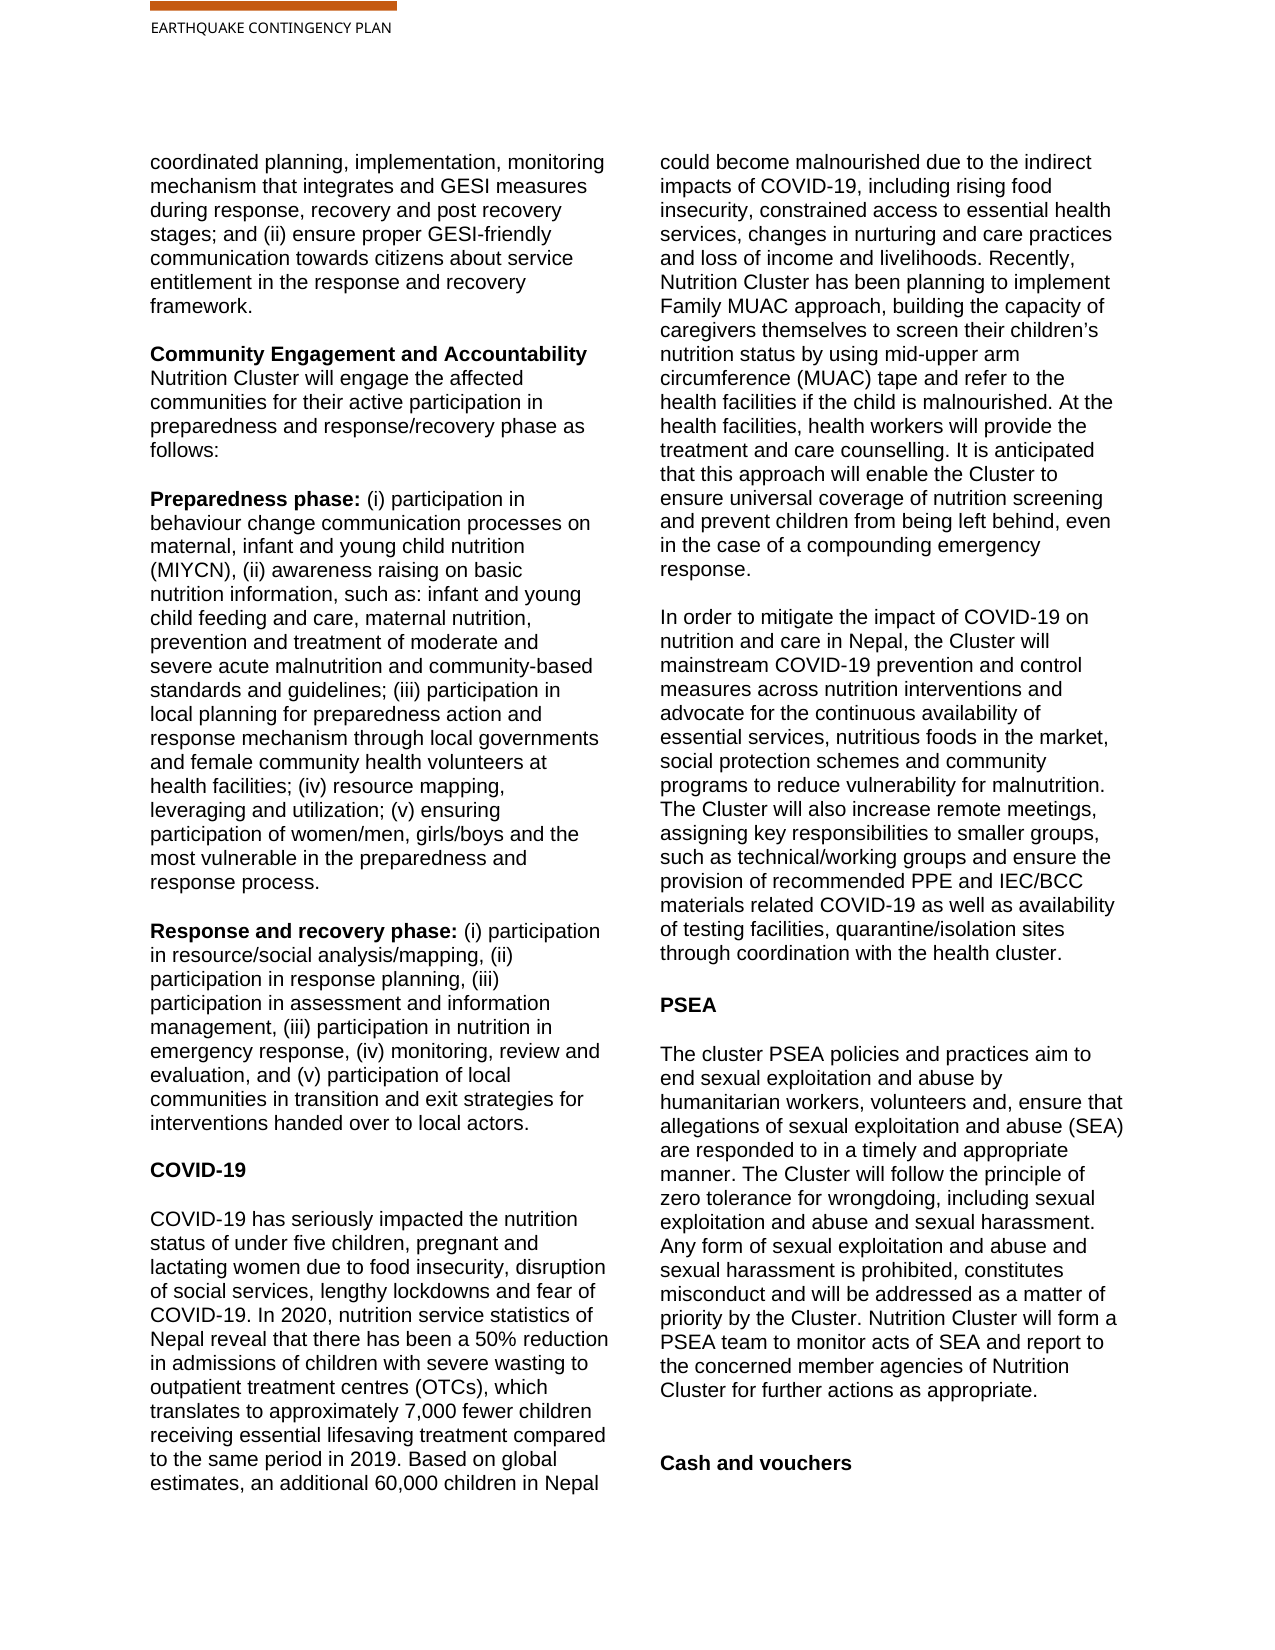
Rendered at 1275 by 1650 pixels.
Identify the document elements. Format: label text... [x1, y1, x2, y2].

text COVID-19 has seriously impacted the nutrition status of under five children, pregnant and lactating women due to food insecurity, disruption of social services, lengthy lockdowns and fear of COVID-19. In 2020, nutrition service statistics of Nepal reveal that there has been a 50% reduction in admissions of children with severe wasting to outpatient treatment centres (OTCs), which translates to approximately 7,000 fewer children receiving essential lifesaving treatment compared to the same period in 2019. Based on global estimates, an additional 60,000 children in Nepal could become malnourished due to the indirect impacts of COVID-19, including rising food insecurity, constrained access to essential health services, changes in nurturing and care practices and loss of income and livelihoods. Recently, Nutrition Cluster has been planning to implement Family MUAC approach, building the capacity of caregivers themselves to screen their children’s nutrition status by using mid-upper arm circumference (MUAC) tape and refer to the health facilities if the child is malnourished. At the health facilities, health workers will provide the treatment and care counselling. It is anticipated that this approach will enable the Cluster to ensure universal coverage of nutrition screening and prevent children from being left behind, even in the case of a compounding emergency response. [150, 1207, 615, 1495]
text Preparedness phase: (i) participation in behaviour change communication processes on maternal, infant and young child nutrition (MIYCN), (ii) awareness raising on basic nutrition information, such as: infant and young child feeding and care, maternal nutrition, prevention and treatment of moderate and severe acute malnutrition and community-based standards and guidelines; (iii) participation in local planning for preparedness action and response mechanism through local governments and female community health volunteers at health facilities; (iv) resource mapping, leveraging and utilization; (v) ensuring participation of women/men, girls/boys and the most vulnerable in the preparedness and response process. [150, 486, 600, 894]
text The cluster PSEA policies and practices aim to end sexual exploitation and abuse by humanitarian workers, volunteers and, ensure that allegations of sexual exploitation and abuse (SEA) are responded to in a timely and appropriate manner. The Cluster will follow the principle of zero tolerance for wrongdoing, including sexual exploitation and abuse and sexual harassment. Any form of sexual exploitation and abuse and sexual harassment is prohibited, constitutes misconduct and will be addressed as a matter of priority by the Cluster. Nutrition Cluster will form a PSEA team to monitor acts of SEA and report to the concerned member agencies of Nutrition Cluster for further actions as appropriate. [660, 1042, 1125, 1402]
text COVID-19 [150, 1158, 615, 1182]
text Community Engagement and Accountability [150, 342, 615, 366]
text Response and recovery phase: (i) participation in resource/social analysis/mapping, (ii) participation in response planning, (iii) participation in assessment and information management, (iii) participation in nutrition in emergency response, (iv) monitoring, review and evaluation, and (v) participation of local communities in transition and exit strategies for interventions handed over to local actors. [150, 919, 615, 1134]
text PSEA [660, 993, 1125, 1017]
text COVID-19 has seriously impacted the nutrition status of under five children, pregnant and lactating women due to food insecurity, disruption of social services, lengthy lockdowns and fear of COVID-19. In 2020, nutrition service statistics of Nepal reveal that there has been a 50% reduction in admissions of children with severe wasting to outpatient treatment centres (OTCs), which translates to approximately 7,000 fewer children receiving essential lifesaving treatment compared to the same period in 2019. Based on global estimates, an additional 60,000 children in Nepal could become malnourished due to the indirect impacts of COVID-19, including rising food insecurity, constrained access to essential health services, changes in nurturing and care practices and loss of income and livelihoods. Recently, Nutrition Cluster has been planning to implement Family MUAC approach, building the capacity of caregivers themselves to screen their children’s nutrition status by using mid-upper arm circumference (MUAC) tape and refer to the health facilities if the child is malnourished. At the health facilities, health workers will provide the treatment and care counselling. It is anticipated that this approach will enable the Cluster to ensure universal coverage of nutrition screening and prevent children from being left behind, even in the case of a compounding emergency response. [660, 150, 1125, 581]
text Nutrition Cluster will engage the affected communities for their active participation in preparedness and response/recovery phase as follows: [150, 366, 615, 461]
text In order to mitigate the impact of COVID-19 on nutrition and care in Nepal, the Cluster will mainstream COVID-19 prevention and control measures across nutrition interventions and advocate for the continuous availability of essential services, nutritious foods in the market, social protection schemes and community programs to reduce vulnerability for malnutrition. The Cluster will also increase remote meetings, assigning key responsibilities to smaller groups, such as technical/working groups and ensure the provision of recommended PPE and IEC/BCC materials related COVID-19 as well as availability of testing facilities, quarantine/isolation sites through coordination with the health cluster. [660, 605, 1125, 964]
text Cash and vouchers [660, 1451, 1125, 1474]
